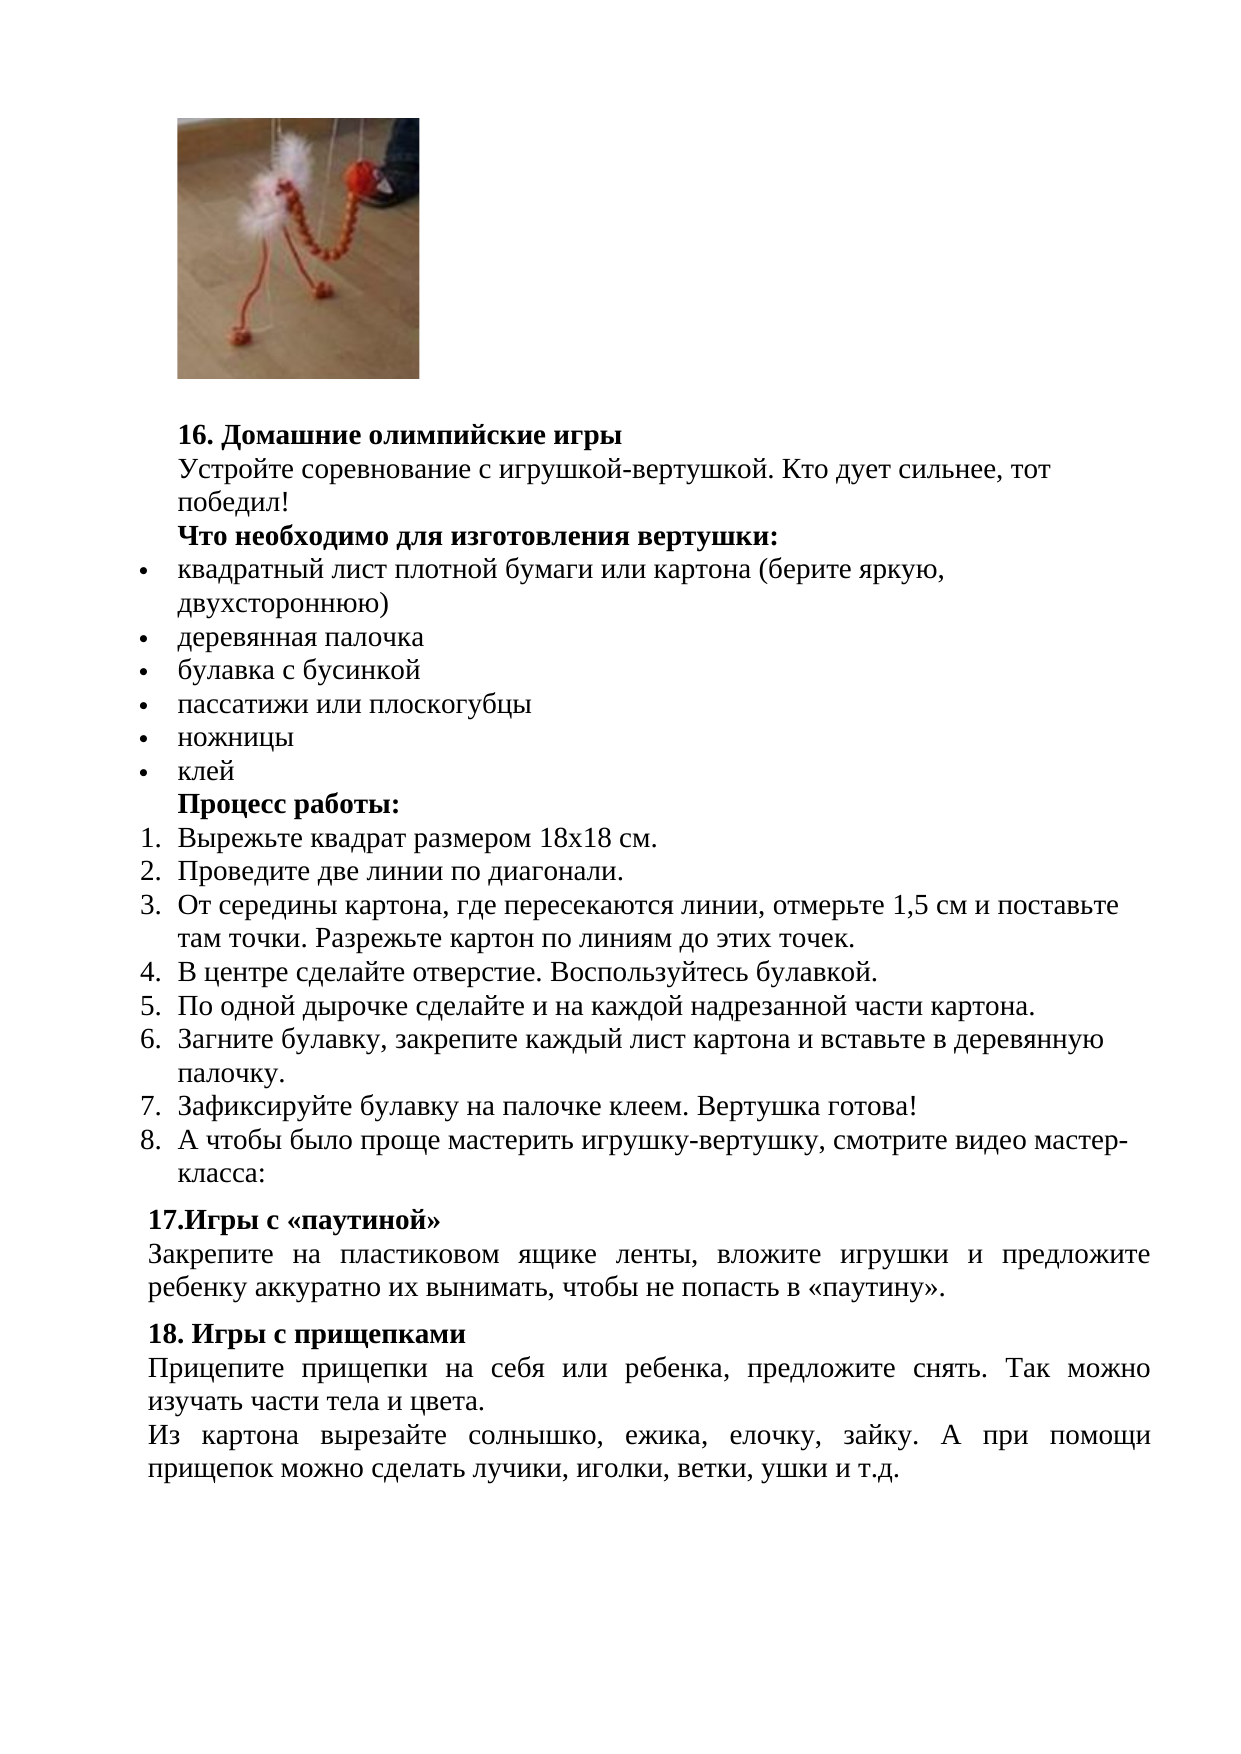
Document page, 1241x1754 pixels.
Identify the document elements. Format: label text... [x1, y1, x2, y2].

text Что необходимо для изготовления вертушки: [177, 518, 1152, 552]
list Проведите две линии по диагонали. [140, 853, 1152, 887]
text Устройте соревнование с игрушкой-вертушкой. Кто дует сильнее, тот победил! [177, 451, 1152, 518]
list квадратный лист плотной бумаги или картона (берите яркую, двухстороннюю) [140, 552, 1152, 619]
list булавка с бусинкой [140, 652, 1152, 686]
list пассатижи или плоскогубцы [140, 686, 1152, 719]
list Загните булавку, закрепите каждый лист картона и вставьте в деревянную палочку. [140, 1021, 1152, 1088]
text Прицепите прищепки на себя или ребенка, предложите снять. Так можно изучать части тела и цвета. [148, 1350, 1152, 1417]
list А чтобы было проще мастерить игрушку-вертушку, смотрите видео мастер-класса: [140, 1122, 1152, 1189]
list От середины картона, где пересекаются линии, отмерьте 1,5 см и поставьте там точки. Разрежьте картон по линиям до этих точек. [140, 887, 1152, 954]
text Из картона вырезайте солнышко, ежика, елочку, зайку. А при помощи прищепок можно сделать лучики, иголки, ветки, ушки и т.д. [148, 1417, 1152, 1484]
list Вырежьте квадрат размером 18х18 см. [140, 820, 1152, 853]
picture [177, 118, 420, 379]
list ножницы [140, 719, 1152, 753]
text 17.Игры с «паутиной» [148, 1189, 1152, 1236]
text 16. Домашние олимпийские игры [177, 404, 1152, 451]
list клей [140, 753, 1152, 786]
list деревянная палочка [140, 619, 1152, 652]
list По одной дырочке сделайте и на каждой надрезанной части картона. [140, 988, 1152, 1021]
list Зафиксируйте булавку на палочке клеем. Вертушка готова! [140, 1088, 1152, 1122]
text Закрепите на пластиковом ящике ленты, вложите игрушки и предложите ребенку аккуратно их вынимать, чтобы не попасть в «паутину». [148, 1236, 1152, 1303]
list В центре сделайте отверстие. Воспользуйтесь булавкой. [140, 954, 1152, 988]
text 18. Игры с прищепками [148, 1303, 1152, 1350]
text Процесс работы: [177, 786, 1152, 820]
